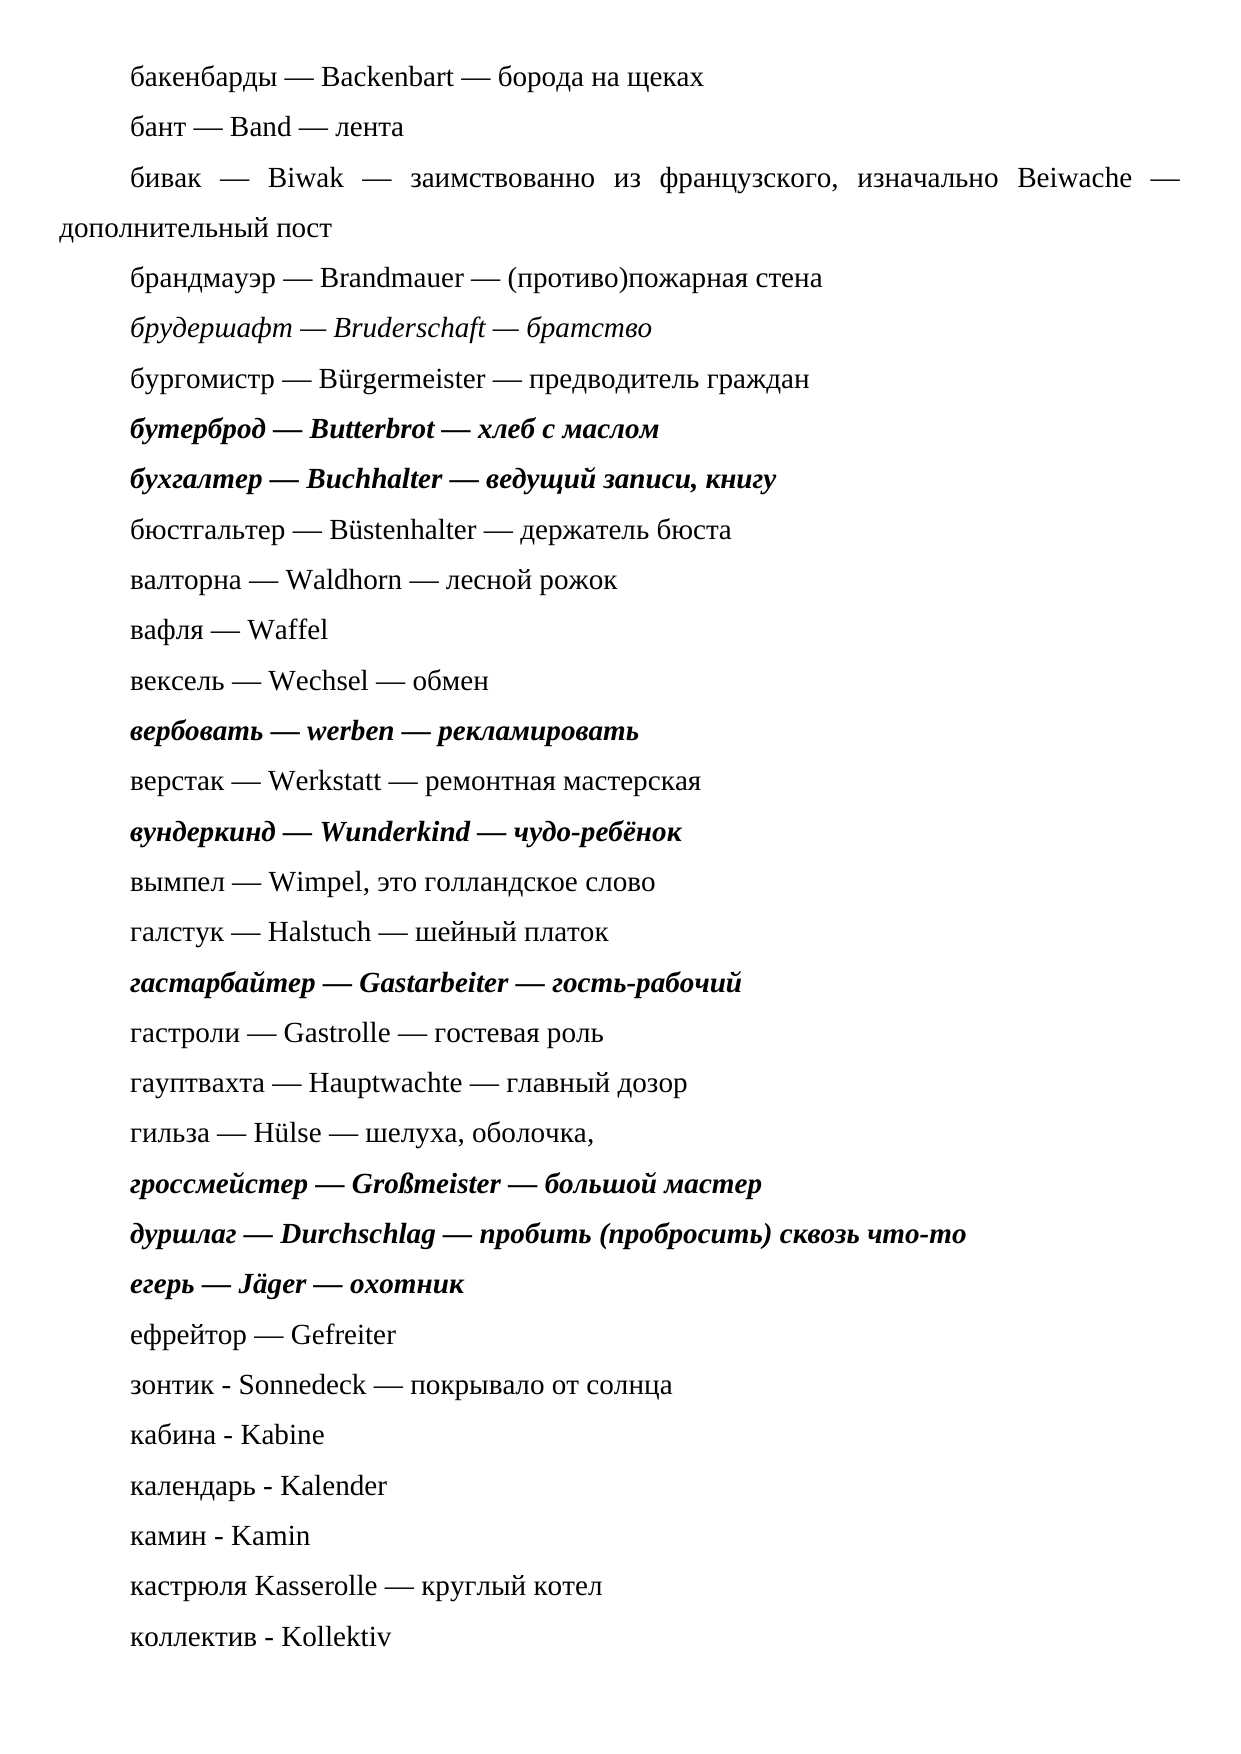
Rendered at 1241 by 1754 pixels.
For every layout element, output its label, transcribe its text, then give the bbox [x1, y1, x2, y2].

text зонтик - Sonnedeck — покрывало от солнца [59, 1367, 1181, 1401]
text бухгалтер — Buchhalter — ведущий записи, книгу [59, 462, 1181, 495]
text ефрейтор — Gefreiter [59, 1317, 1181, 1350]
text бивак — Biwak — заимствованно из французского, изначально Beiwache — дополнительный пост [59, 160, 1181, 243]
text гильза — Hülse — шелуха, оболочка, [59, 1116, 1181, 1149]
text егерь — Jäger — охотник [59, 1267, 1181, 1300]
text коллектив - Kollektiv [59, 1619, 1181, 1652]
text дуршлаг — Durchschlag — пробить (пробросить) сквозь что-то [59, 1216, 1181, 1250]
text гастарбайтер — Gastarbeiter — гость-рабочий [59, 965, 1181, 998]
text вундеркинд — Wunderkind — чудо-ребёнок [59, 814, 1181, 847]
text кастрюля Kasserolle — круглый котел [59, 1568, 1181, 1602]
text верстак — Werkstatt — ремонтная мастерская [59, 763, 1181, 797]
text вербовать — werben — рекламировать [59, 713, 1181, 747]
text вексель — Wechsel — обмен [59, 663, 1181, 696]
text календарь - Kalender [59, 1468, 1181, 1501]
text гауптвахта — Hauptwachte — главный дозор [59, 1065, 1181, 1099]
text кабина - Kabine [59, 1417, 1181, 1451]
text бургомистр — Bürgermeister — предводитель граждан [59, 361, 1181, 394]
text бюстгальтер — Büstenhalter — держатель бюста [59, 512, 1181, 545]
text гастроли — Gastrolle — гостевая роль [59, 1015, 1181, 1048]
text камин - Kamin [59, 1518, 1181, 1552]
text вымпел — Wimpel, это голландское слово [59, 864, 1181, 898]
text брандмауэр — Brandmauer — (противо)пожарная стена [59, 260, 1181, 294]
text гроссмейстер — Großmeister — большой мастер [59, 1166, 1181, 1199]
text бакенбарды — Backenbart — борода на щеках [59, 59, 1181, 93]
text вафля — Waffel [59, 612, 1181, 646]
text валторна — Waldhorn — лесной рожок [59, 562, 1181, 596]
text галстук — Halstuch — шейный платок [59, 914, 1181, 948]
text брудершафт — Bruderschaft — братство [59, 311, 1181, 344]
text бутерброд — Butterbrot — хлеб с маслом [59, 411, 1181, 445]
text бант — Band — лента [59, 109, 1181, 143]
